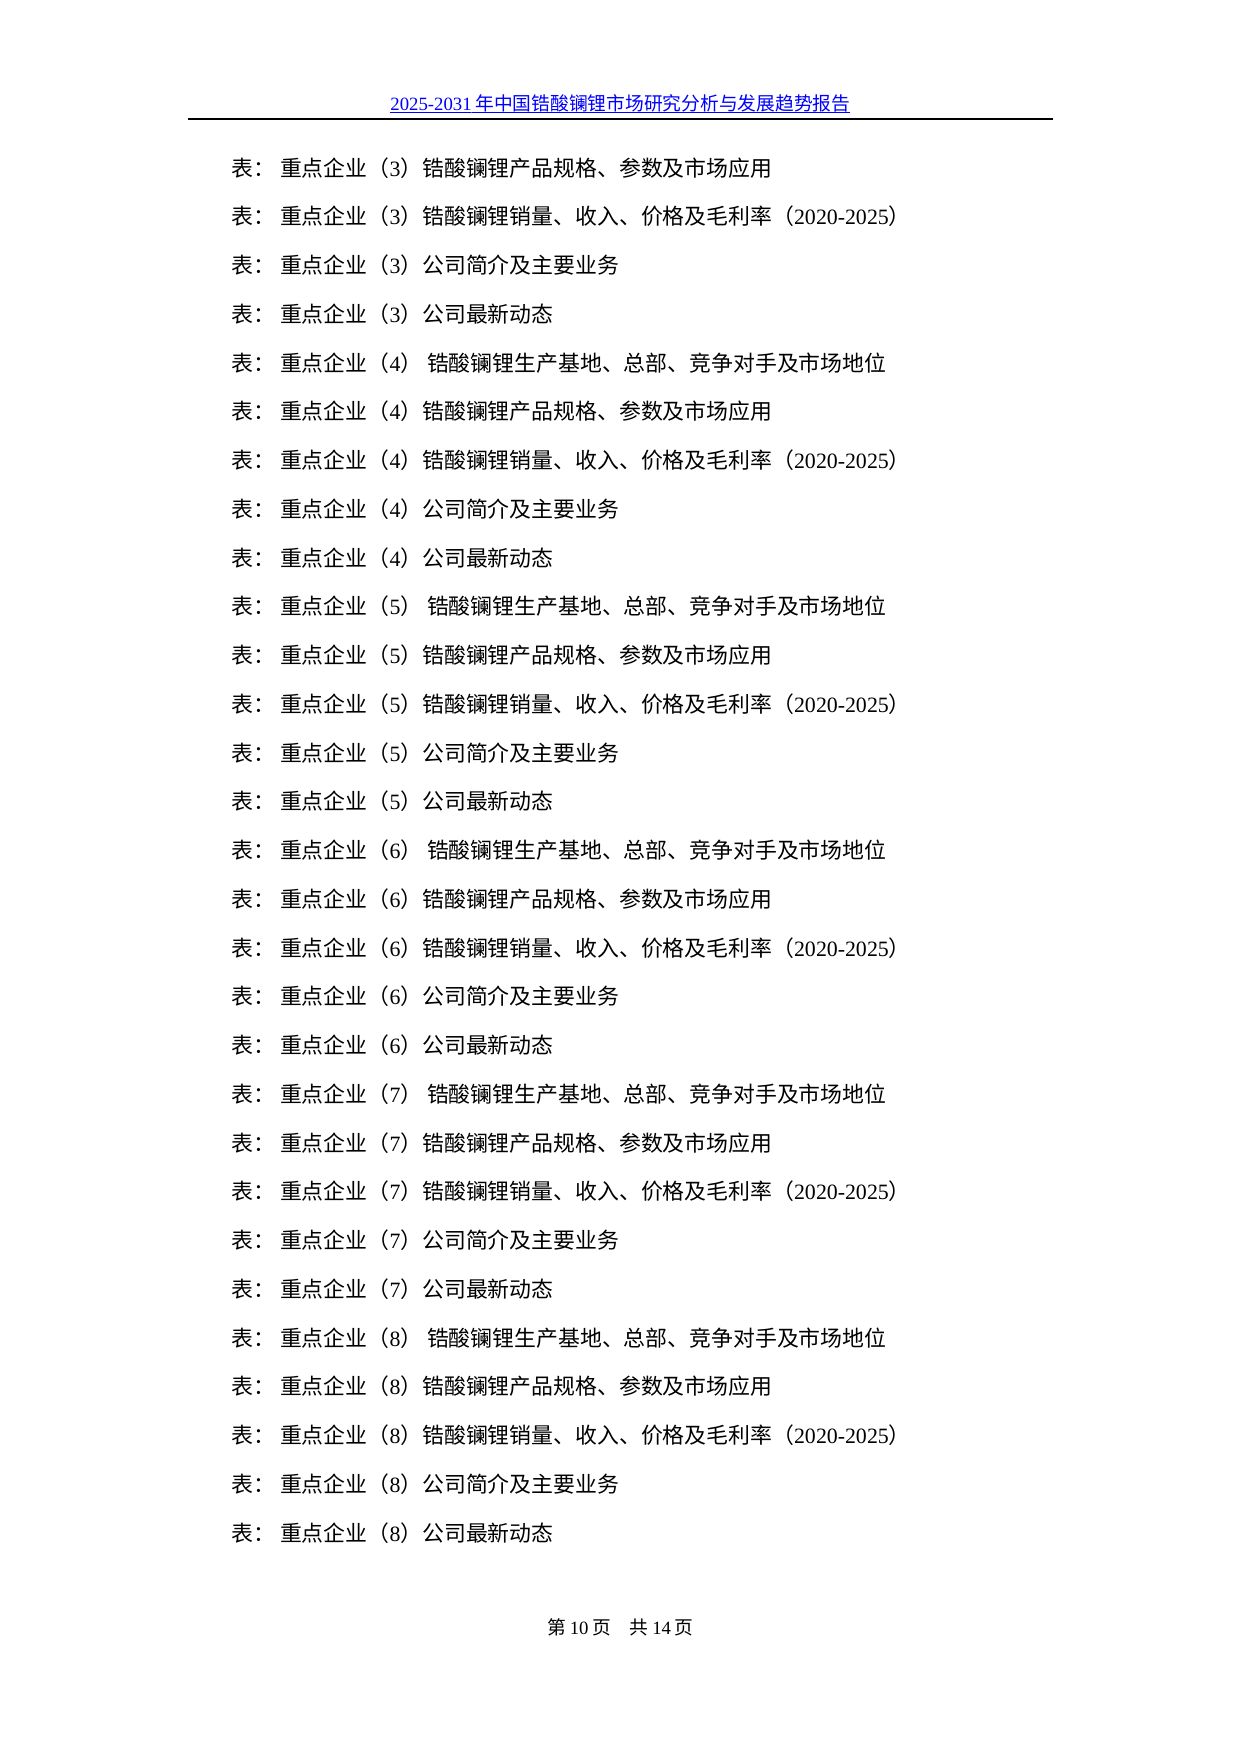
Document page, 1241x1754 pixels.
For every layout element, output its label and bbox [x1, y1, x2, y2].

text [187, 150, 1053, 1548]
